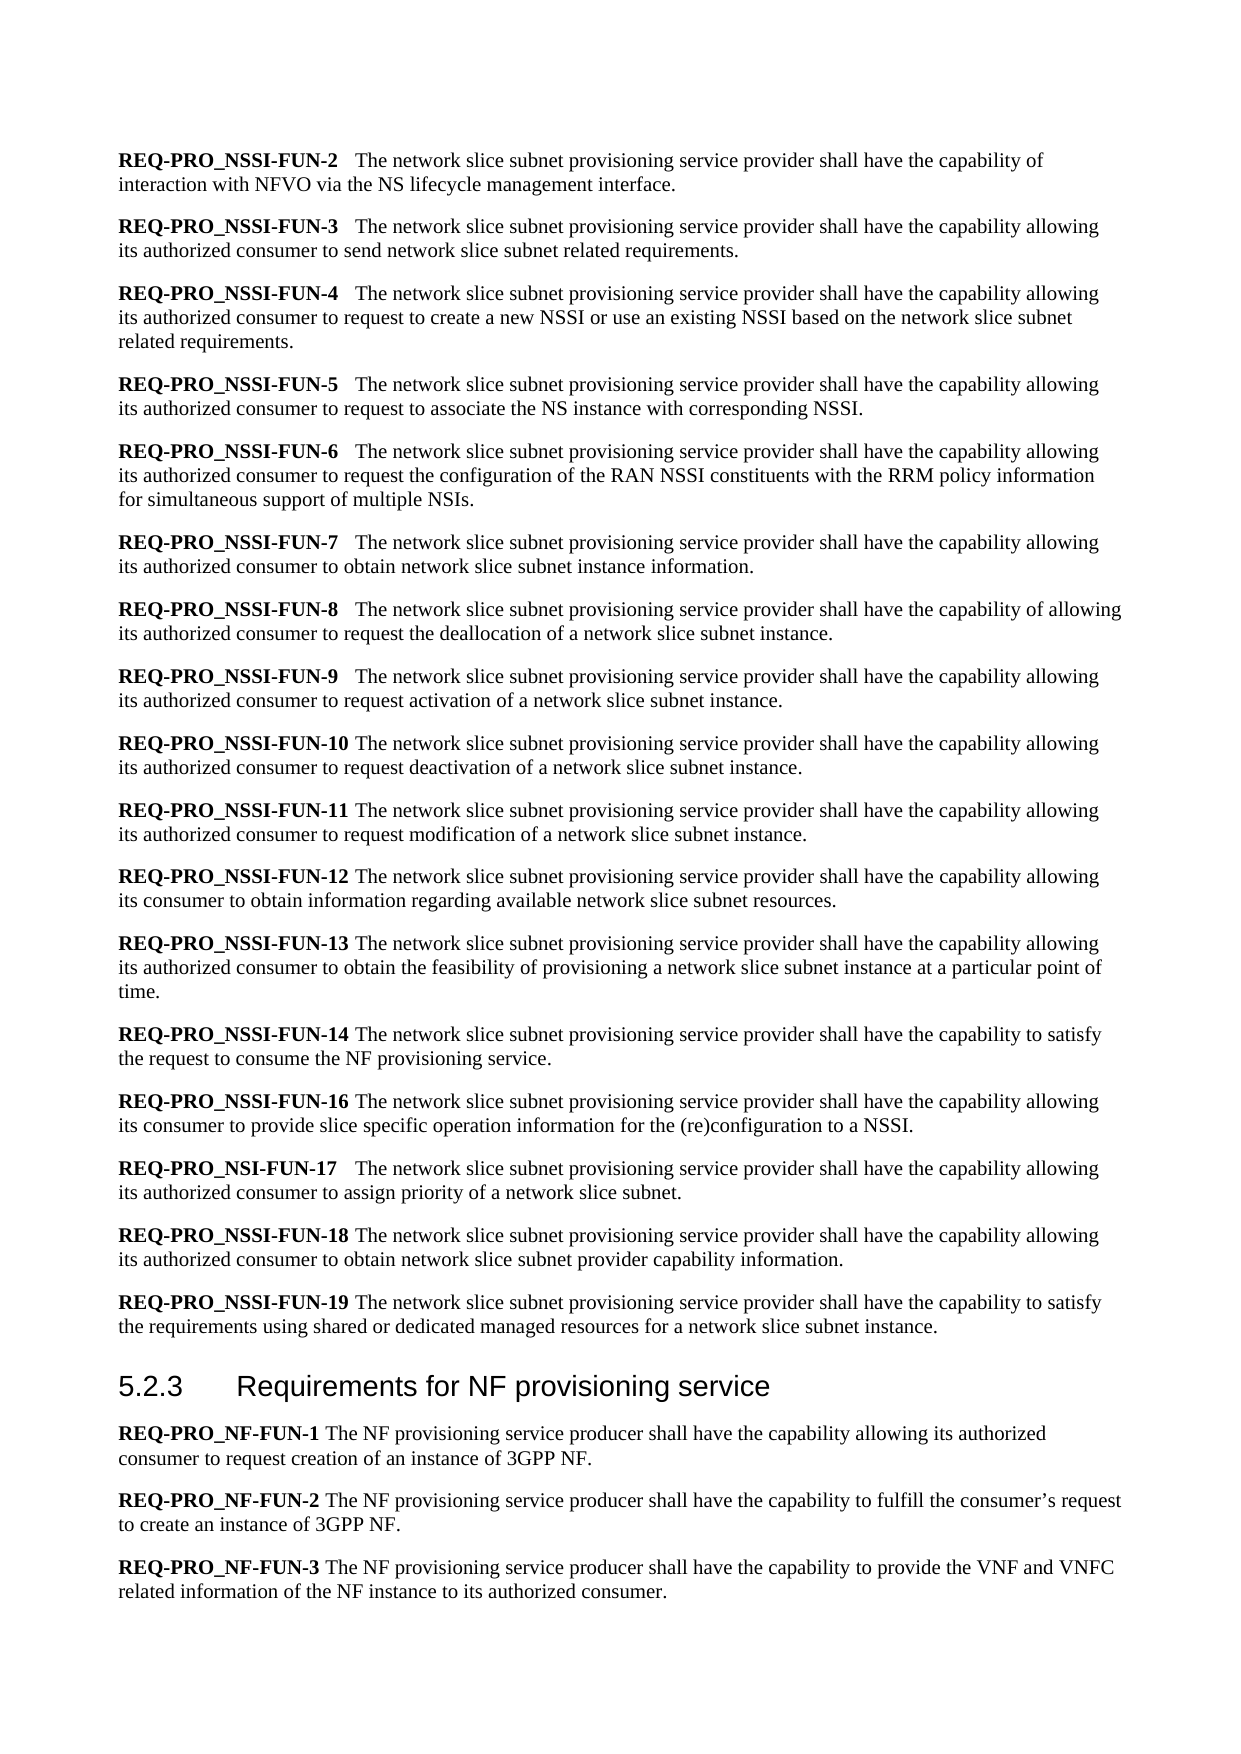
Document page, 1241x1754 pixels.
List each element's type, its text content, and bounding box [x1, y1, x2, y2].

text REQ-PRO_NSSI-FUN-8 The network slice subnet provisioning service provider shall have the capability of allowing its authorized consumer to request the deallocation of a network slice subnet instance. [118, 597, 1122, 645]
text REQ-PRO_NSSI-FUN-13 The network slice subnet provisioning service provider shall have the capability allowing its authorized consumer to obtain the feasibility of provisioning a network slice subnet instance at a particular point of time. [118, 931, 1122, 1003]
text REQ-PRO_NSSI-FUN-18 The network slice subnet provisioning service provider shall have the capability allowing its authorized consumer to obtain network slice subnet provider capability information. [118, 1223, 1122, 1271]
text REQ-PRO_NSI-FUN-17 The network slice subnet provisioning service provider shall have the capability allowing its authorized consumer to assign priority of a network slice subnet. [118, 1156, 1122, 1204]
text REQ-PRO_NSSI-FUN-16 The network slice subnet provisioning service provider shall have the capability allowing its consumer to provide slice specific operation information for the (re)configuration to a NSSI. [118, 1089, 1122, 1137]
text REQ-PRO_NSSI-FUN-11 The network slice subnet provisioning service provider shall have the capability allowing its authorized consumer to request modification of a network slice subnet instance. [118, 797, 1122, 846]
text REQ-PRO_NSSI-FUN-10 The network slice subnet provisioning service provider shall have the capability allowing its authorized consumer to request deactivation of a network slice subnet instance. [118, 731, 1122, 779]
text REQ-PRO_NSSI-FUN-19 The network slice subnet provisioning service provider shall have the capability to satisfy the requirements using shared or dedicated managed resources for a network slice subnet instance. [118, 1290, 1122, 1338]
text REQ-PRO_NF-FUN-2 The NF provisioning service producer shall have the capability to fulfill the consumer’s request to create an instance of 3GPP NF. [118, 1488, 1122, 1536]
text REQ-PRO_NSSI-FUN-6 The network slice subnet provisioning service provider shall have the capability allowing its authorized consumer to request the configuration of the RAN NSSI constituents with the RRM policy information for simultaneous support of multiple NSIs. [118, 439, 1122, 511]
text REQ-PRO_NF-FUN-1 The NF provisioning service producer shall have the capability allowing its authorized consumer to request creation of an instance of 3GPP NF. [118, 1421, 1122, 1469]
subtitle 5.2.3 Requirements for NF provisioning service [118, 1369, 1122, 1403]
text REQ-PRO_NSSI-FUN-7 The network slice subnet provisioning service provider shall have the capability allowing its authorized consumer to obtain network slice subnet instance information. [118, 530, 1122, 578]
text REQ-PRO_NSSI-FUN-2 The network slice subnet provisioning service provider shall have the capability of interaction with NFVO via the NS lifecycle management interface. [118, 147, 1122, 196]
text REQ-PRO_NSSI-FUN-4 The network slice subnet provisioning service provider shall have the capability allowing its authorized consumer to request to create a new NSSI or use an existing NSSI based on the network slice subnet related requirements. [118, 281, 1122, 353]
text REQ-PRO_NSSI-FUN-3 The network slice subnet provisioning service provider shall have the capability allowing its authorized consumer to send network slice subnet related requirements. [118, 214, 1122, 262]
text REQ-PRO_NF-FUN-3 The NF provisioning service producer shall have the capability to provide the VNF and VNFC related information of the NF instance to its authorized consumer. [118, 1555, 1122, 1603]
text REQ-PRO_NSSI-FUN-14 The network slice subnet provisioning service provider shall have the capability to satisfy the request to consume the NF provisioning service. [118, 1022, 1122, 1070]
text REQ-PRO_NSSI-FUN-9 The network slice subnet provisioning service provider shall have the capability allowing its authorized consumer to request activation of a network slice subnet instance. [118, 664, 1122, 712]
text REQ-PRO_NSSI-FUN-12 The network slice subnet provisioning service provider shall have the capability allowing its consumer to obtain information regarding available network slice subnet resources. [118, 864, 1122, 912]
text REQ-PRO_NSSI-FUN-5 The network slice subnet provisioning service provider shall have the capability allowing its authorized consumer to request to associate the NS instance with corresponding NSSI. [118, 372, 1122, 420]
